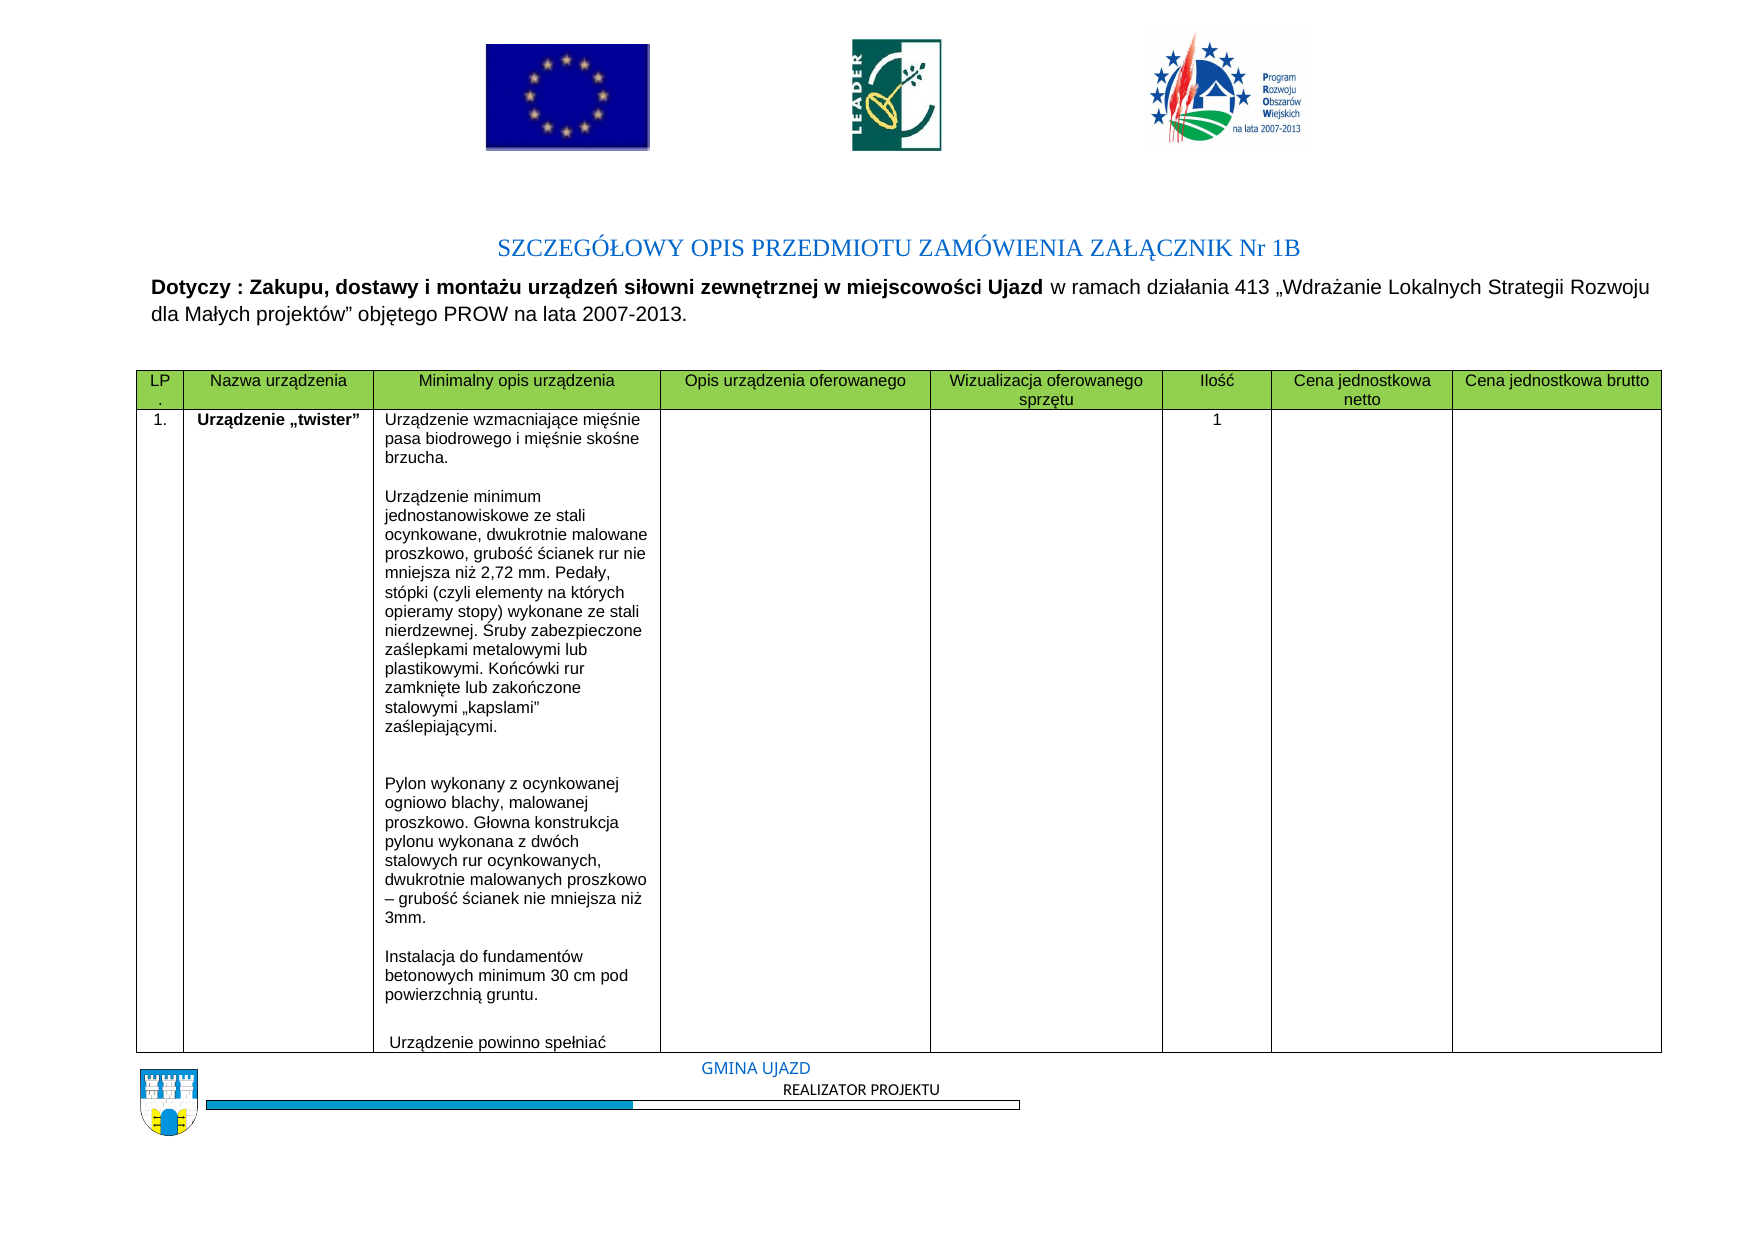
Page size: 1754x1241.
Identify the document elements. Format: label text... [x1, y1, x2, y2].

table_cell 1 [1163, 410, 1271, 1052]
table_cell [1453, 410, 1661, 1052]
table_header Minimalny opis urządzenia [374, 371, 660, 409]
picture [1143, 25, 1313, 151]
table_cell Urządzenie „twister” [184, 410, 373, 1052]
table_cell [661, 410, 930, 1052]
table_header Nazwa urządzenia [184, 371, 373, 409]
text SZCZEGÓŁOWY OPIS PRZEDMIOTU ZAMÓWIENIA ZAŁĄCZNIK Nr 1B [148, 233, 1651, 262]
table_header Cena jednostkowa brutto [1453, 371, 1661, 409]
table_cell 1. [137, 410, 183, 1052]
picture [852, 39, 942, 151]
table_cell [931, 410, 1162, 1052]
table_header Ilość [1163, 371, 1271, 409]
table_header Opis urządzenia oferowanego [661, 371, 930, 409]
table_header LP. [137, 371, 183, 409]
picture [485, 44, 650, 151]
table_cell [1272, 410, 1452, 1052]
text Dotyczy : Zakupu, dostawy i montażu urządzeń siłowni zewnętrznej w miejscowości Ujazd w ramach działania 413 „Wdrażanie Lokalnych Strategii Rozwoju dla Małych projektów” objętego PROW na lata 2007-2013. [151, 274, 1651, 326]
table_header Wizualizacja oferowanego sprzętu [931, 371, 1162, 409]
table_header Cena jednostkowa netto [1272, 371, 1452, 409]
